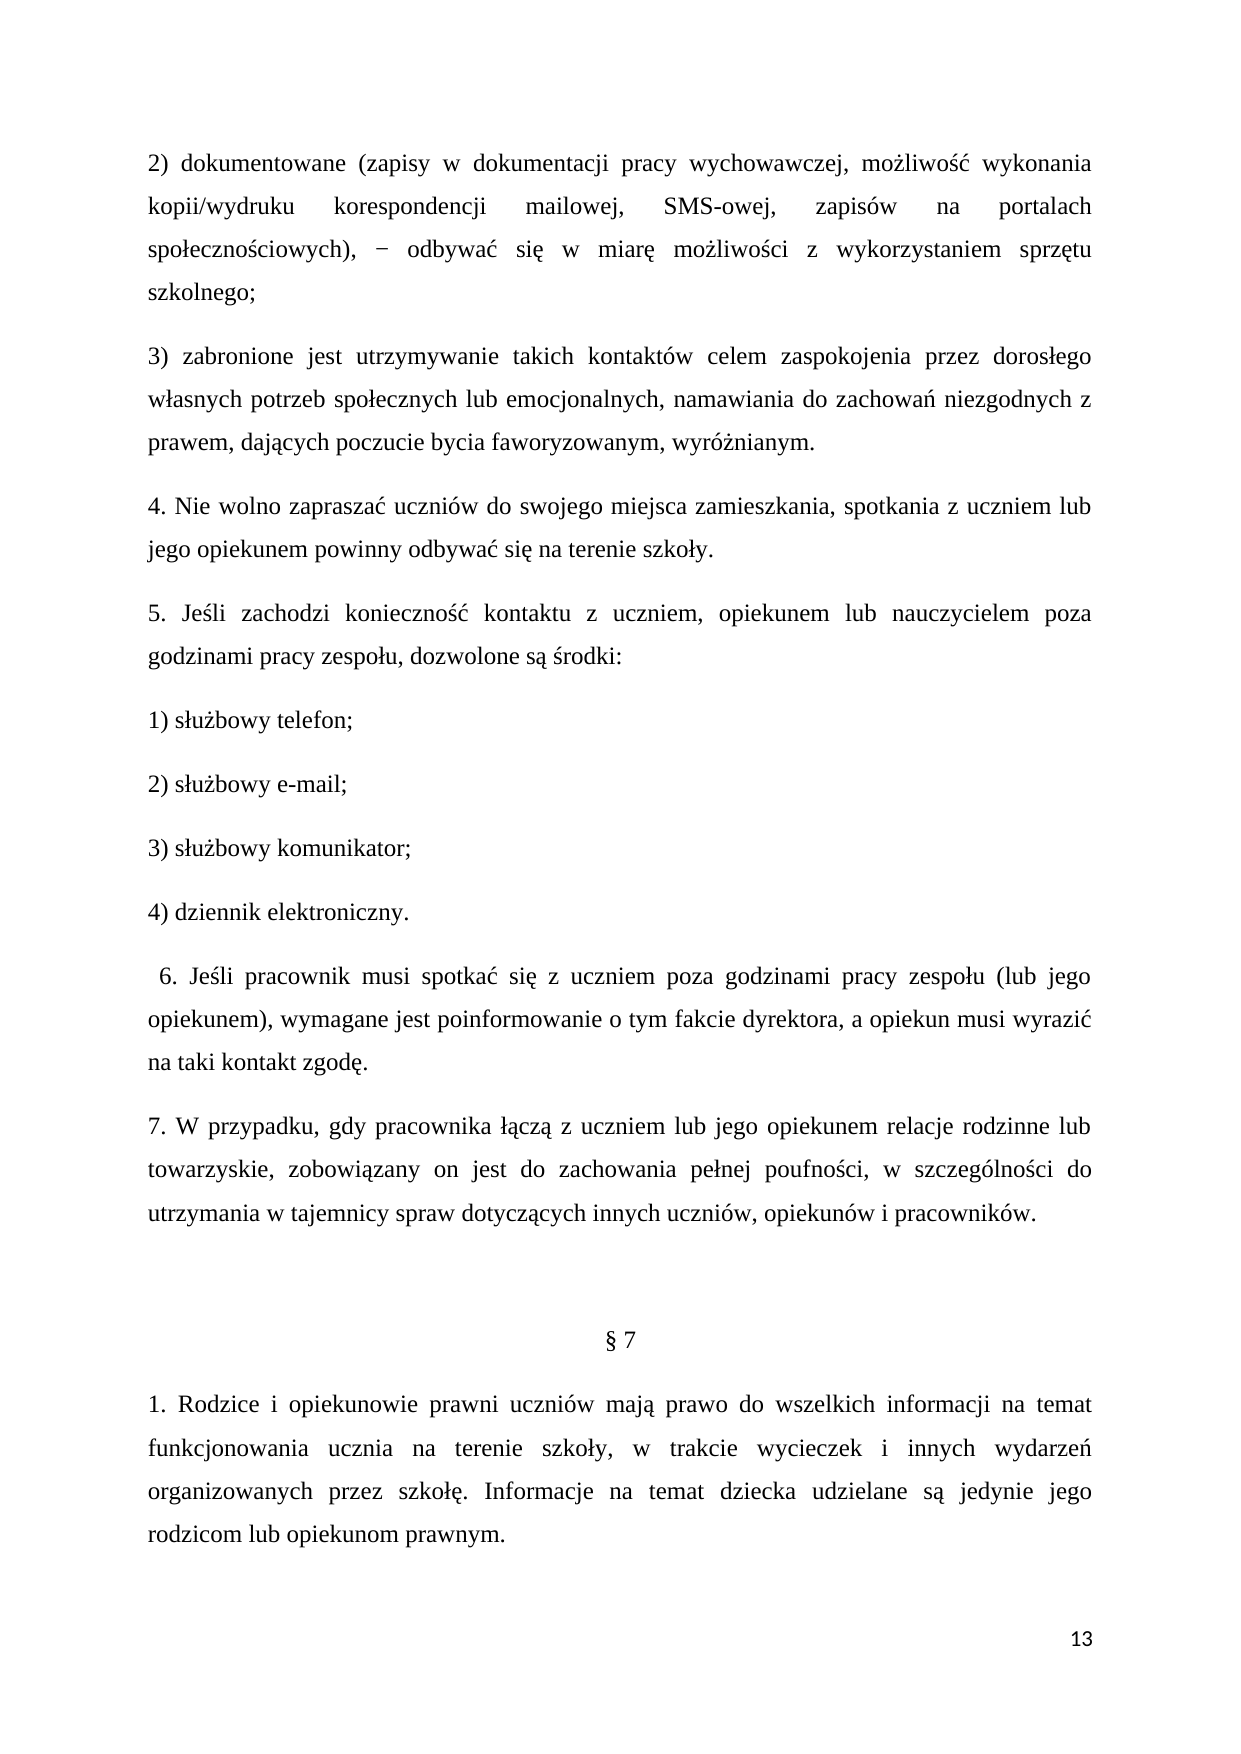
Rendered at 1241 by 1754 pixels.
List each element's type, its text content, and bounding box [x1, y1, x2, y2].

text 6. Jeśli pracownik musi spotkać się z uczniem poza godzinami pracy zespołu (lub jego opiekunem), wymagane jest poinformowanie o tym fakcie dyrektora, a opiekun musi wyrazić na taki kontakt zgodę. [148, 961, 1093, 1076]
text § 7 [148, 1326, 1093, 1354]
text 7. W przypadku, gdy pracownika łączą z uczniem lub jego opiekunem relacje rodzinne lub towarzyskie, zobowiązany on jest do zachowania pełnej poufności, w szczególności do utrzymania w tajemnicy spraw dotyczących innych uczniów, opiekunów i pracowników. [148, 1111, 1093, 1226]
text 3) zabronione jest utrzymywanie takich kontaktów celem zaspokojenia przez dorosłego własnych potrzeb społecznych lub emocjonalnych, namawiania do zachowań niezgodnych z prawem, dających poczucie bycia faworyzowanym, wyróżnianym. [148, 341, 1093, 456]
text 1) służbowy telefon; [148, 705, 1093, 734]
text 1. Rodzice i opiekunowie prawni uczniów mają prawo do wszelkich informacji na temat funkcjonowania ucznia na terenie szkoły, w trakcie wycieczek i innych wydarzeń organizowanych przez szkołę. Informacje na temat dziecka udzielane są jedynie jego rodzicom lub opiekunom prawnym. [148, 1389, 1093, 1548]
text 5. Jeśli zachodzi konieczność kontaktu z uczniem, opiekunem lub nauczycielem poza godzinami pracy zespołu, dozwolone są środki: [148, 598, 1093, 670]
text 2) służbowy e-mail; [148, 769, 1093, 798]
text 4. Nie wolno zapraszać uczniów do swojego miejsca zamieszkania, spotkania z uczniem lub jego opiekunem powinny odbywać się na terenie szkoły. [148, 491, 1093, 563]
text 4) dziennik elektroniczny. [148, 897, 1093, 926]
text 3) służbowy komunikator; [148, 833, 1093, 862]
text 2) dokumentowane (zapisy w dokumentacji pracy wychowawczej, możliwość wykonania kopii/wydruku korespondencji mailowej, SMS-owej, zapisów na portalach społecznościowych), − odbywać się w miarę możliwości z wykorzystaniem sprzętu szkolnego; [148, 148, 1093, 306]
